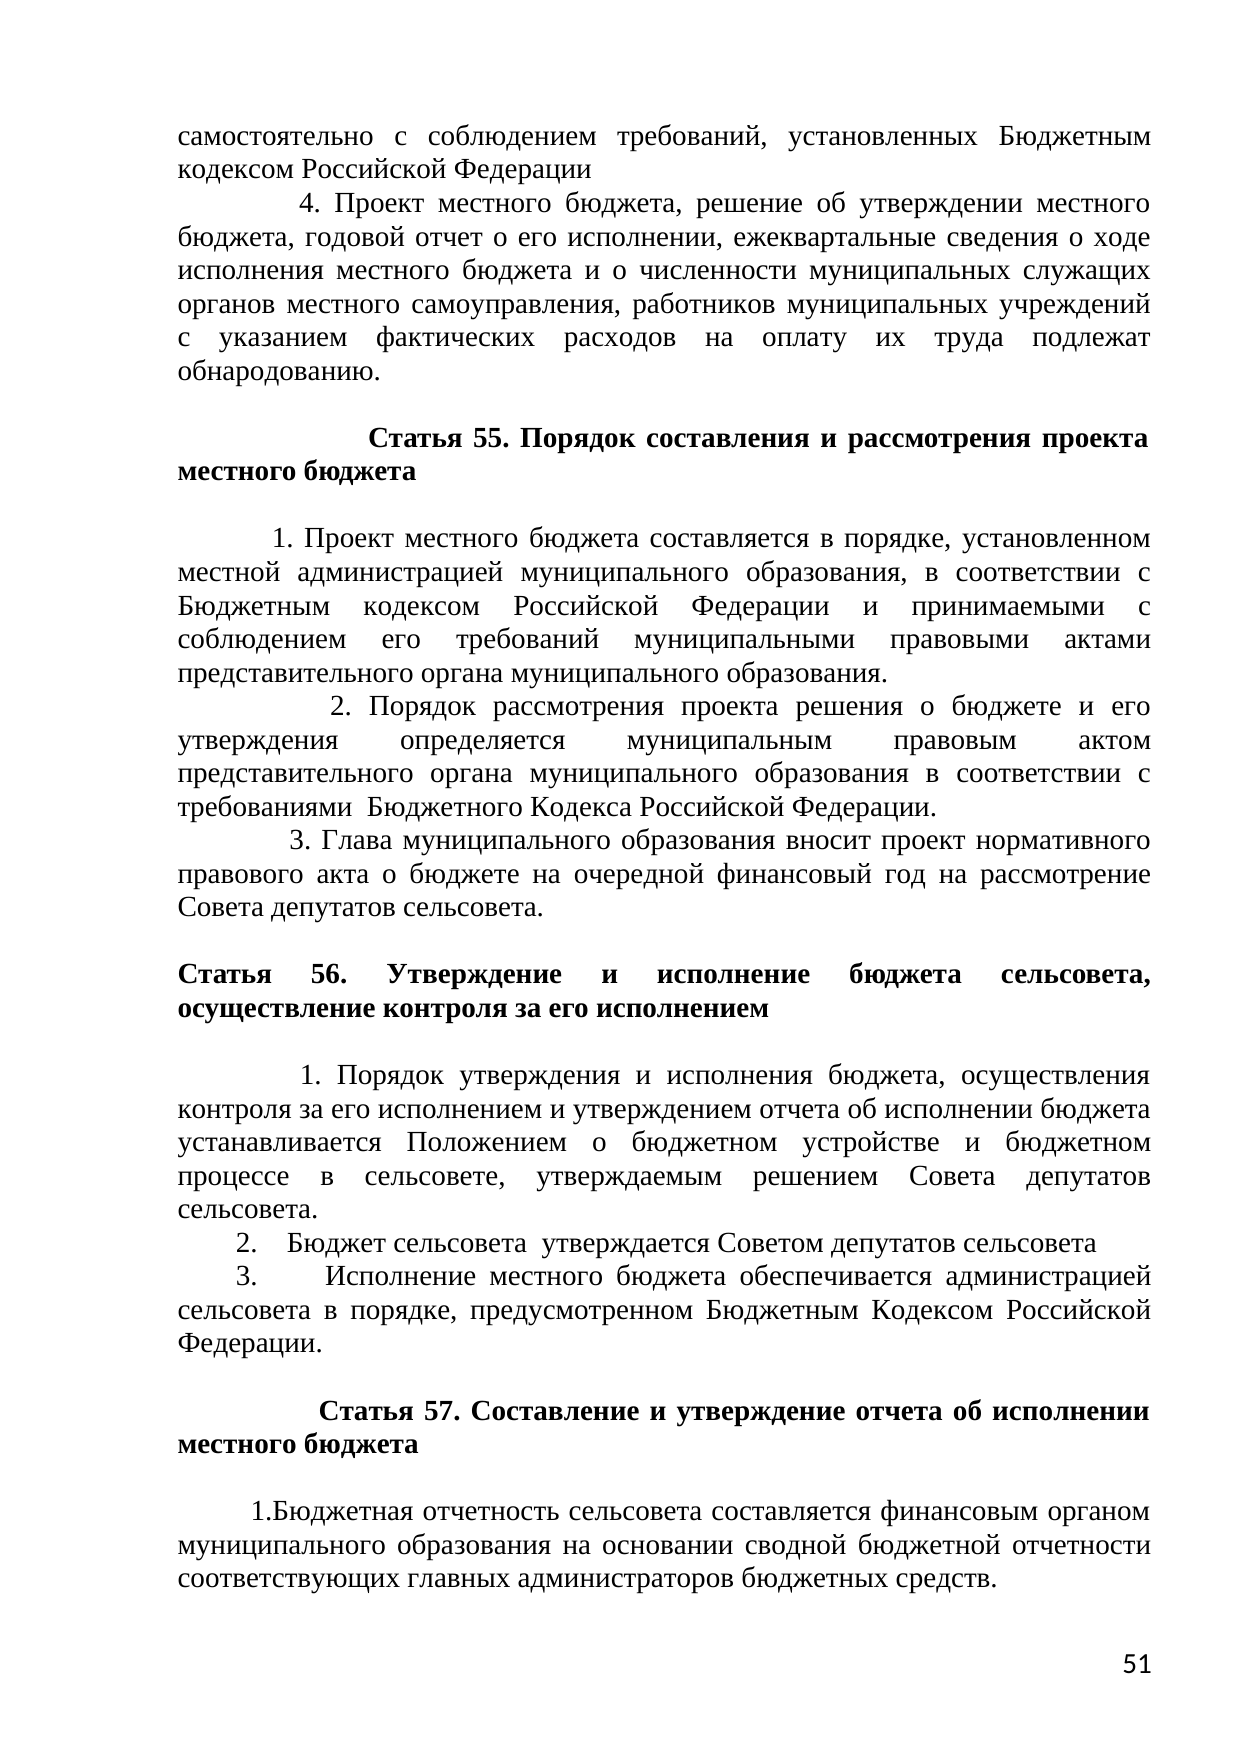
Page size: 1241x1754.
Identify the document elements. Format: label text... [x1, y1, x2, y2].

text 4. Проект местного бюджета, решение об утверждении местного бюджета, годовой отчет о его исполнении, ежеквартальные сведения о ходе исполнения местного бюджета и о численности муниципальных служащих органов местного самоуправления, работников муниципальных учреждений с указанием фактических расходов на оплату их труда подлежат обнародованию. [177, 185, 1152, 386]
text 2. Бюджет сельсовета утверждается Советом депутатов сельсовета [177, 1225, 1152, 1258]
text 1. Порядок утверждения и исполнения бюджета, осуществления контроля за его исполнением и утверждением отчета об исполнении бюджета устанавливается Положением о бюджетном устройстве и бюджетном процессе в сельсовете, утверждаемым решением Совета депутатов сельсовета. [177, 1057, 1152, 1225]
text Статья 56. Утверждение и исполнение бюджета сельсовета, осуществление контроля за его исполнением [177, 957, 1152, 1024]
text 2. Порядок рассмотрения проекта решения о бюджете и его утверждения определяется муниципальным правовым актом представительного органа муниципального образования в соответствии с требованиями Бюджетного Кодекса Российской Федерации. [177, 688, 1152, 822]
text 3. Глава муниципального образования вносит проект нормативного правового акта о бюджете на очередной финансовый год на рассмотрение Совета депутатов сельсовета. [177, 822, 1152, 923]
text Статья 55. Порядок составления и рассмотрения проекта местного бюджета [177, 420, 1152, 487]
text Статья 57. Составление и утверждение отчета об исполнении местного бюджета [177, 1393, 1152, 1460]
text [177, 118, 1152, 185]
text 1. Проект местного бюджета составляется в порядке, установленном местной администрацией муниципального образования, в соответствии с Бюджетным кодексом Российской Федерации и принимаемыми с соблюдением его требований муниципальными правовыми актами представительного органа муниципального образования. [177, 521, 1152, 688]
text 1.Бюджетная отчетность сельсовета составляется финансовым органом муниципального образования на основании сводной бюджетной отчетности соответствующих главных администраторов бюджетных средств. [177, 1493, 1152, 1594]
text 3. Исполнение местного бюджета обеспечивается администрацией сельсовета в порядке, предусмотренном Бюджетным Кодексом Российской Федерации. [177, 1258, 1152, 1359]
